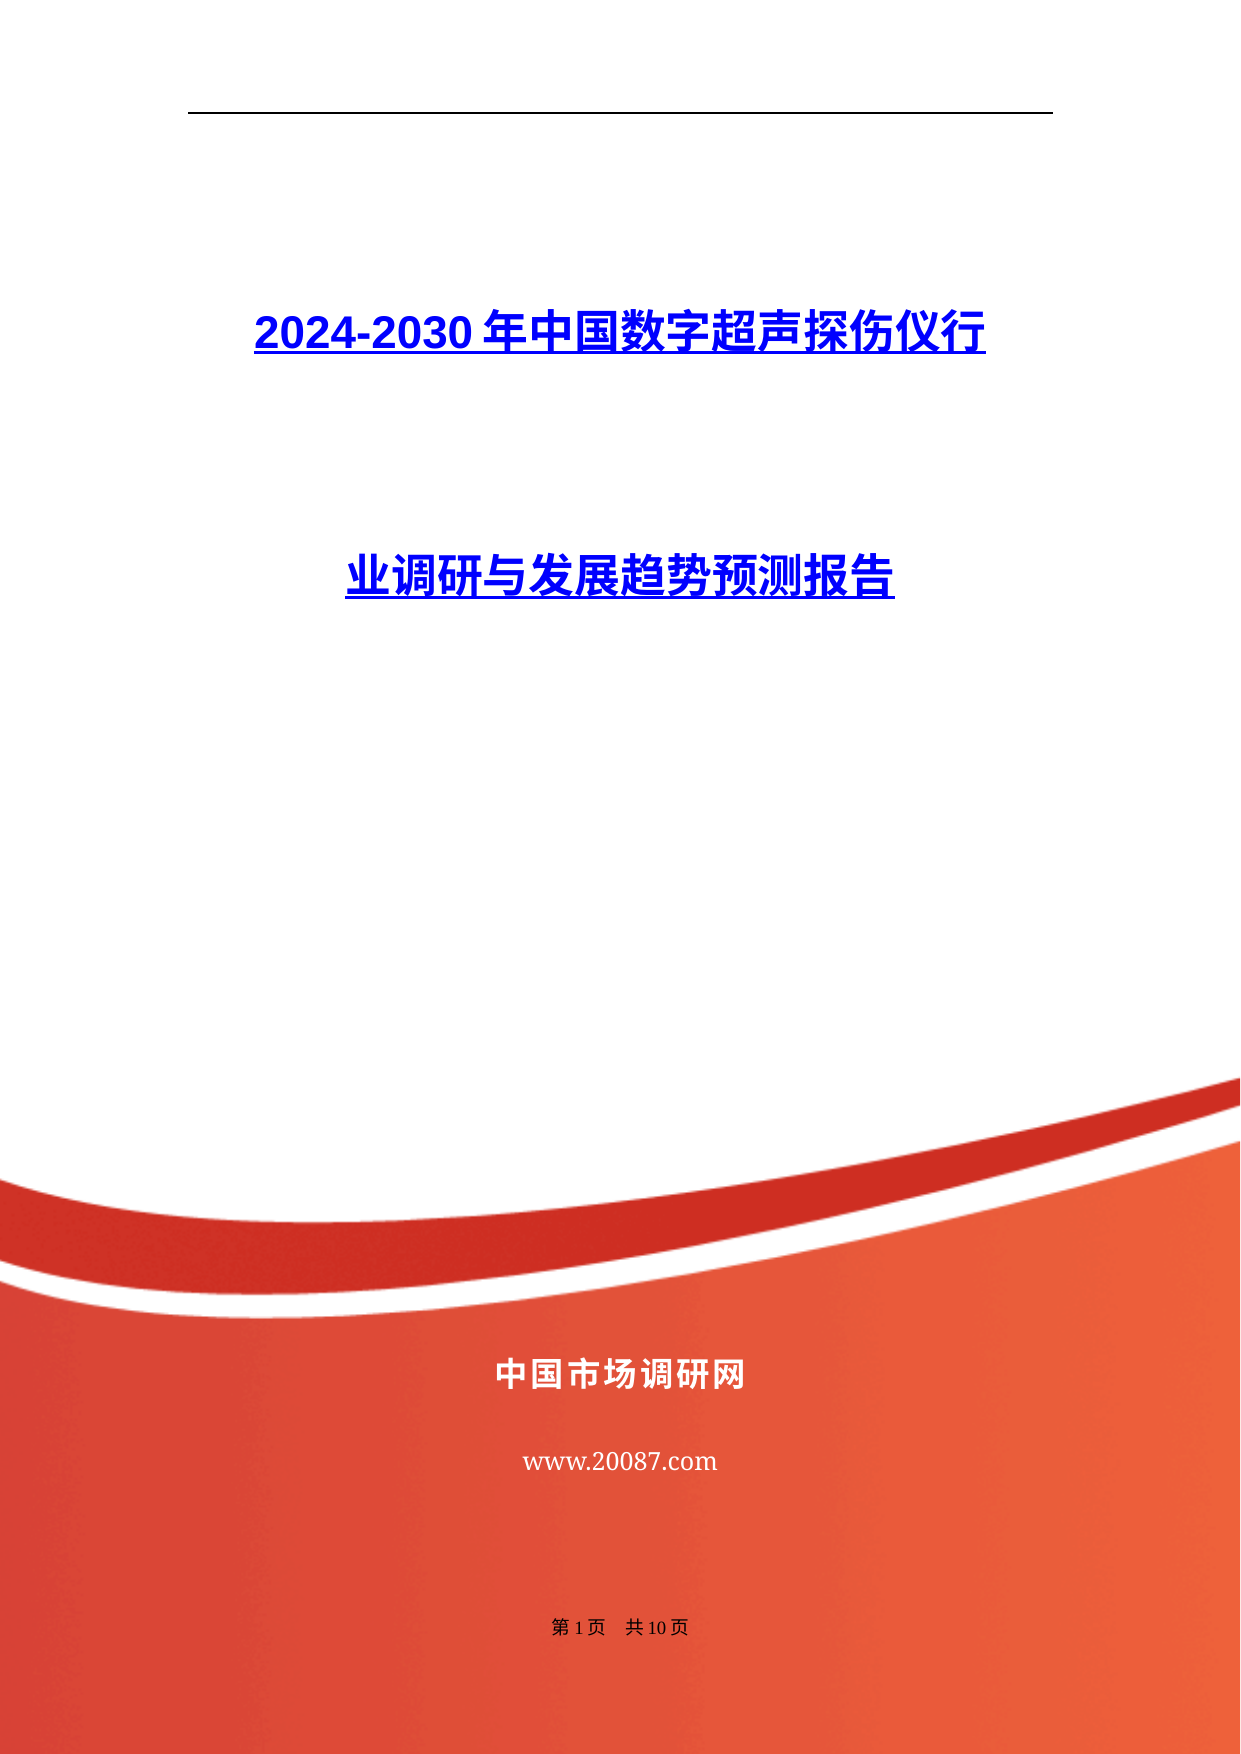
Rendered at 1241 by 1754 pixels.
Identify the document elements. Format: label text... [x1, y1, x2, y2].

subtitle 中国市场调研网 [187, 1339, 1053, 1404]
picture [0, 1006, 1241, 1754]
text www.20087.com [187, 1428, 1053, 1493]
table_header 2024-2030年中国数字超声探伤仪行业调研与发展趋势预测报告 [188, 207, 1053, 773]
